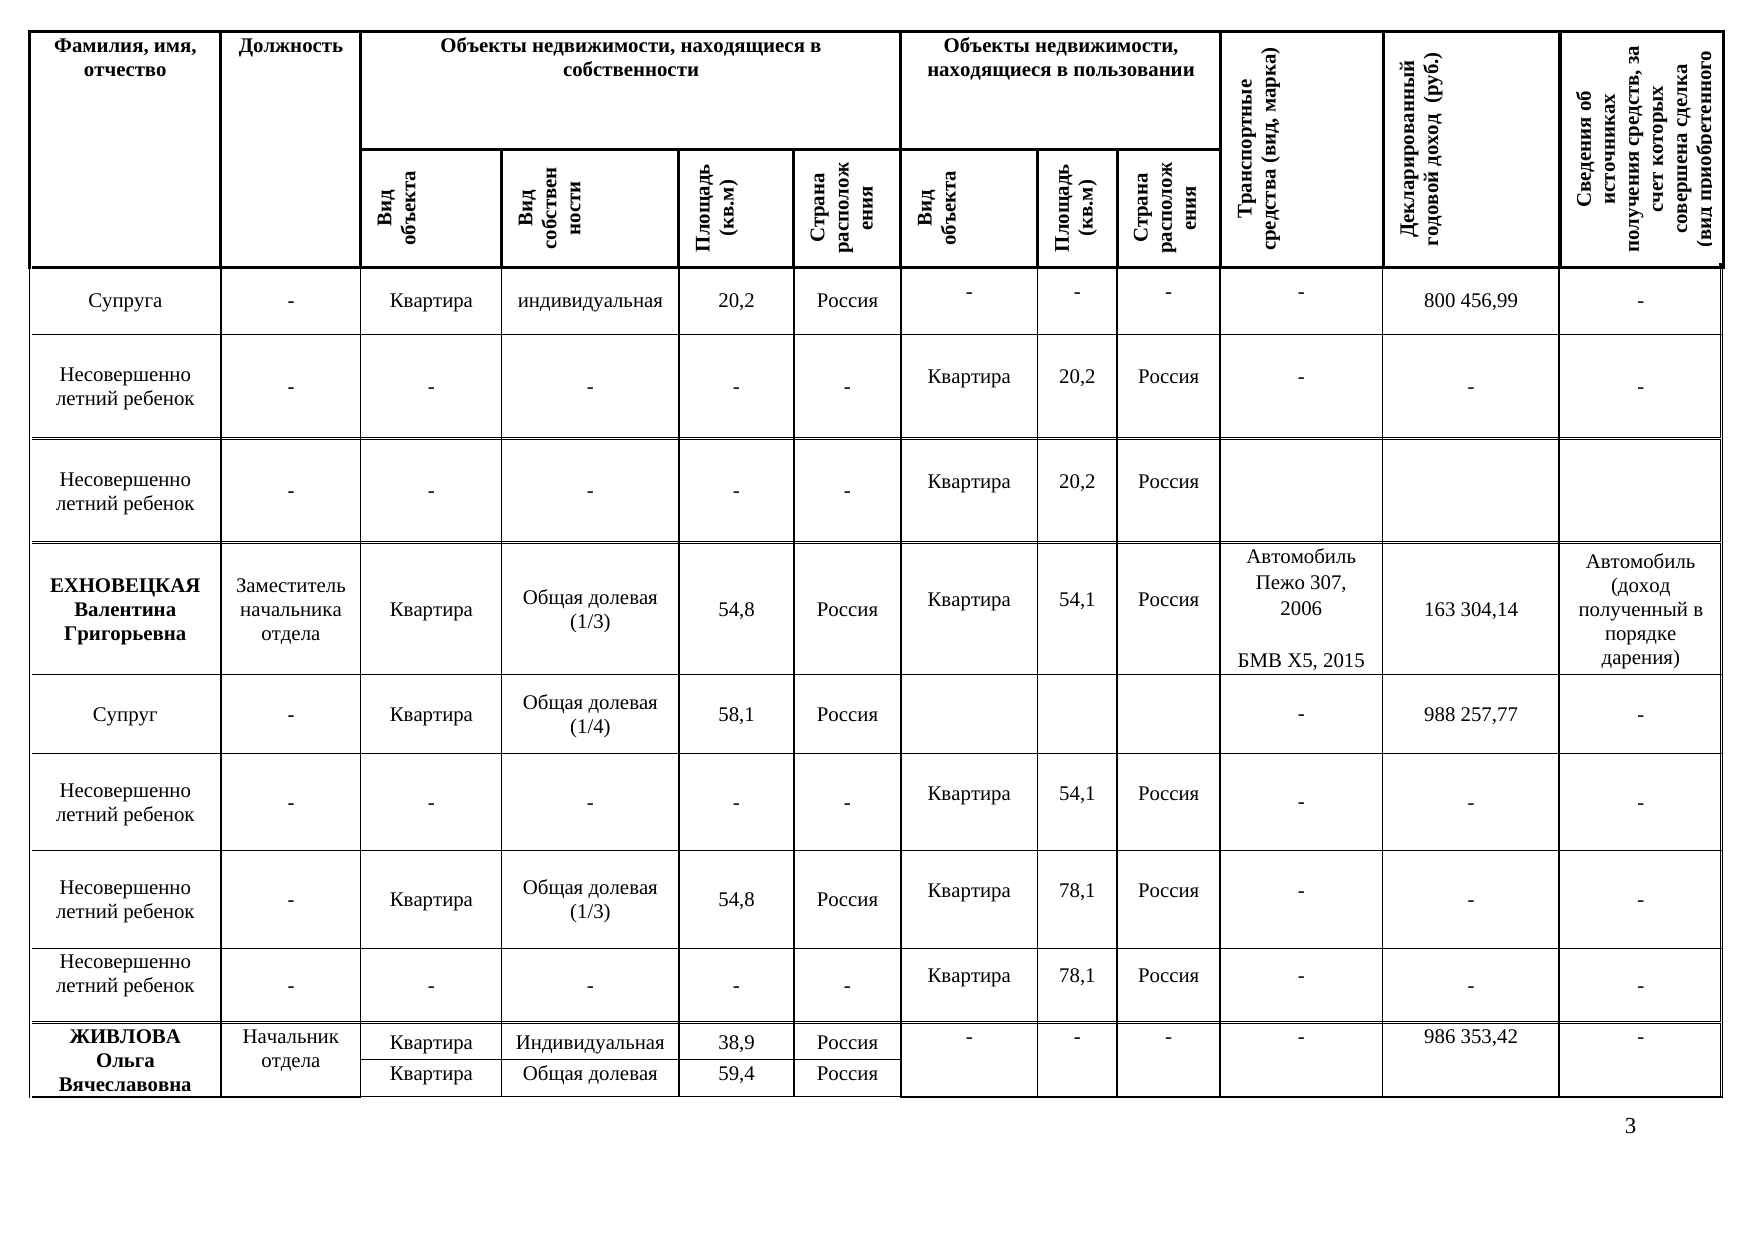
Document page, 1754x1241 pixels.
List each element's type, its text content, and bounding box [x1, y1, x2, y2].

table_cell Общая долевая (1/3) [502, 851, 678, 947]
table_cell - [361, 949, 501, 1021]
table_cell - [1383, 754, 1558, 850]
table_cell ЕХНОВЕЦКАЯ Валентина Григорьевна [30, 541, 220, 674]
table_cell Несовершенно летний ребенок [30, 753, 220, 850]
table_cell Супруг [30, 674, 220, 753]
table_cell - [361, 754, 501, 850]
table_cell 988 257,77 [1383, 675, 1558, 753]
table_cell Россия [795, 269, 900, 334]
table_cell - [1221, 269, 1382, 334]
table_cell - [361, 440, 501, 541]
table_cell Общая долевая (1/3) [502, 544, 678, 674]
table_cell Несовершенно летний ребенок [30, 437, 220, 541]
table_cell [902, 675, 1037, 753]
table_cell 58,1 [680, 675, 793, 753]
table_cell - [1221, 949, 1382, 1021]
table_cell 54,1 [1038, 544, 1116, 674]
table_cell Несовершенно летний ребенок [30, 850, 220, 947]
table_cell - [502, 440, 678, 541]
table_cell - [795, 440, 900, 541]
table_cell - [1560, 335, 1720, 437]
table_cell Квартира [902, 544, 1037, 674]
table_cell - [1560, 269, 1720, 334]
table_cell Квартира [361, 269, 501, 334]
table_cell Россия [795, 1060, 900, 1096]
table_cell Несовершенно летний ребенок [30, 334, 220, 437]
table_header Сведения об источниках получения средств, за счет которых совершена сделка (вид приобретенного имущества, источники) [1562, 33, 1722, 266]
table_cell Страна расположения [1119, 151, 1219, 266]
table_cell Россия [1118, 851, 1219, 947]
table_cell Россия [795, 544, 900, 674]
table_cell - [1221, 335, 1382, 437]
table_header Объекты недвижимости, находящиеся в собственности [362, 33, 899, 148]
table_cell Несовершенно летний ребенок [30, 948, 220, 1021]
table_cell - [1118, 269, 1219, 334]
table_cell Общая долевая (1/4) [502, 675, 678, 753]
table_cell - [902, 269, 1037, 334]
table_cell [1221, 440, 1382, 541]
table_cell - [222, 335, 360, 437]
table_cell 78,1 [1038, 949, 1116, 1021]
table_cell - [680, 440, 793, 541]
table_cell 78,1 [1038, 851, 1116, 947]
table_cell Начальник отдела [222, 1024, 360, 1096]
table_cell Квартира [902, 335, 1037, 437]
table_cell 20,2 [1038, 335, 1116, 437]
table_header Объекты недвижимости, находящиеся в пользовании [902, 33, 1219, 148]
table_cell - [222, 269, 360, 334]
table_cell [1118, 675, 1219, 753]
table_cell - [795, 949, 900, 1021]
table_cell - [1038, 1024, 1116, 1096]
table_cell 54,8 [680, 851, 793, 947]
table_cell Квартира [361, 675, 501, 753]
table_header Фамилия, имя, отчество [31, 33, 219, 266]
table_cell - [502, 949, 678, 1021]
table_cell индивидуальная [502, 269, 678, 334]
table_cell Вид объекта [902, 151, 1036, 266]
table_cell Квартира [902, 440, 1037, 541]
table_cell - [795, 754, 900, 850]
table_cell - [1383, 335, 1558, 437]
table_cell Квартира [902, 754, 1037, 850]
table_cell 800 456,99 [1383, 269, 1558, 334]
table_cell Общая долевая (1/3) [502, 1060, 678, 1096]
table_cell - [680, 754, 793, 850]
table_cell Россия [795, 851, 900, 947]
table_cell - [502, 335, 678, 437]
table_cell 38,9 [680, 1024, 793, 1059]
table_cell - [1221, 1024, 1382, 1096]
table_cell Квартира [361, 1060, 501, 1096]
table_cell - [222, 949, 360, 1021]
table_cell - [222, 754, 360, 850]
table_cell Россия [1118, 440, 1219, 541]
table_header Транспортные средства (вид, марка) [1222, 33, 1382, 266]
table_cell Квартира [902, 949, 1037, 1021]
table_cell [1038, 675, 1116, 753]
table_cell Квартира [361, 851, 501, 947]
table_cell 54,8 [680, 544, 793, 674]
table_cell - [1560, 949, 1720, 1021]
table_cell Россия [1118, 544, 1219, 674]
table_header Должность [222, 33, 359, 266]
table_cell Площадь (кв.м) [680, 151, 792, 266]
table_cell - [902, 1024, 1037, 1096]
table_cell Площадь (кв.м) [1039, 151, 1116, 266]
table_cell 163 304,14 [1383, 544, 1558, 674]
table_cell Автомобиль Пежо 307, 2006 БМВ Х5, 2015 [1221, 544, 1382, 674]
table_cell Россия [1118, 949, 1219, 1021]
table_cell Россия [795, 1024, 900, 1059]
table_cell 986 353,42 [1383, 1024, 1558, 1096]
table_cell - [222, 851, 360, 947]
table_cell Супруга [30, 267, 220, 334]
table_cell - [222, 675, 360, 753]
table_cell - [1560, 1024, 1720, 1096]
table_cell 54,1 [1038, 754, 1116, 850]
table_cell Россия [1118, 335, 1219, 437]
table_cell - [1118, 1024, 1219, 1096]
table_header Декларированный годовой доход (руб.) [1385, 33, 1558, 266]
table_cell Вид собственности [503, 151, 677, 266]
table_cell - [222, 440, 360, 541]
table_cell [1560, 440, 1720, 541]
table_cell - [680, 949, 793, 1021]
table_cell Квартира [361, 544, 501, 674]
table_cell 20,2 [680, 269, 793, 334]
table_cell - [1221, 675, 1382, 753]
table_cell 20,2 [1038, 440, 1116, 541]
table_cell - [1221, 851, 1382, 947]
table_cell ЖИВЛОВА Ольга Вячеславовна [30, 1021, 220, 1096]
table_cell - [1383, 949, 1558, 1021]
table_cell Заместитель начальника отдела [222, 544, 360, 674]
table_cell - [1038, 269, 1116, 334]
table_cell Автомобиль (доход полученный в порядке дарения) [1560, 544, 1720, 674]
table_cell - [1560, 754, 1720, 850]
table_cell Квартира [902, 851, 1037, 947]
table_cell - [1560, 675, 1720, 753]
table_cell Россия [1118, 754, 1219, 850]
table_cell - [1383, 851, 1558, 947]
table_cell Индивидуальная [502, 1024, 678, 1059]
table_cell 59,4 [680, 1060, 793, 1096]
table_cell - [1560, 851, 1720, 947]
table_cell - [795, 335, 900, 437]
table_cell - [361, 335, 501, 437]
table_cell Страна расположения [795, 151, 899, 266]
table_cell Квартира [361, 1024, 501, 1059]
table_cell - [502, 754, 678, 850]
table_cell Вид объекта [362, 151, 500, 266]
table_cell - [680, 335, 793, 437]
table_cell - [1221, 754, 1382, 850]
table_cell Россия [795, 675, 900, 753]
table_cell [1383, 440, 1558, 541]
